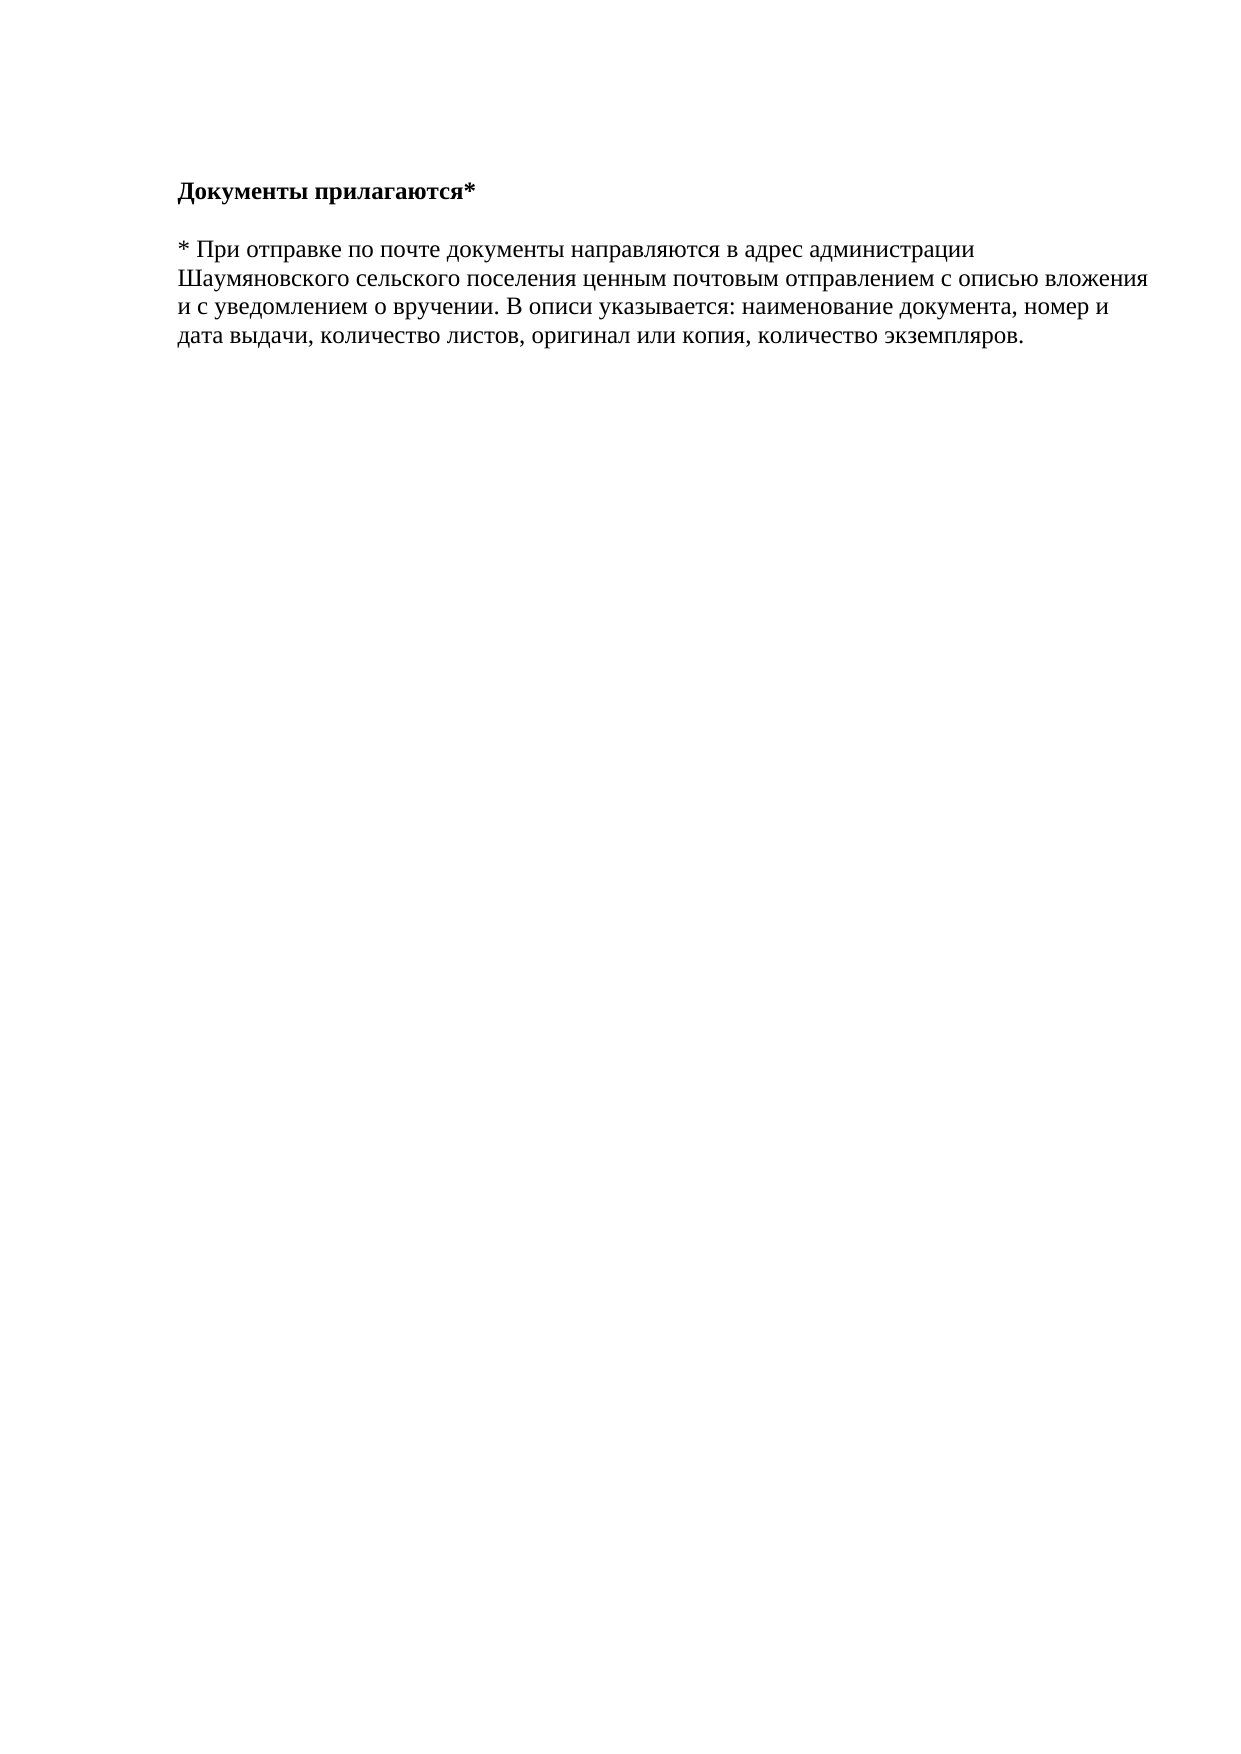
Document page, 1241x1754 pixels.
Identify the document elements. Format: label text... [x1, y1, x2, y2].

text * При отправке по почте документы направляются в адрес администрации Шаумяновского сельского поселения ценным почтовым отправлением с описью вложения и с уведомлением о вручении. В описи указывается: наименование документа, номер и дата выдачи, количество листов, оригинал или копия, количество экземпляров. [177, 234, 1152, 349]
text Документы прилагаются* [177, 176, 1152, 205]
